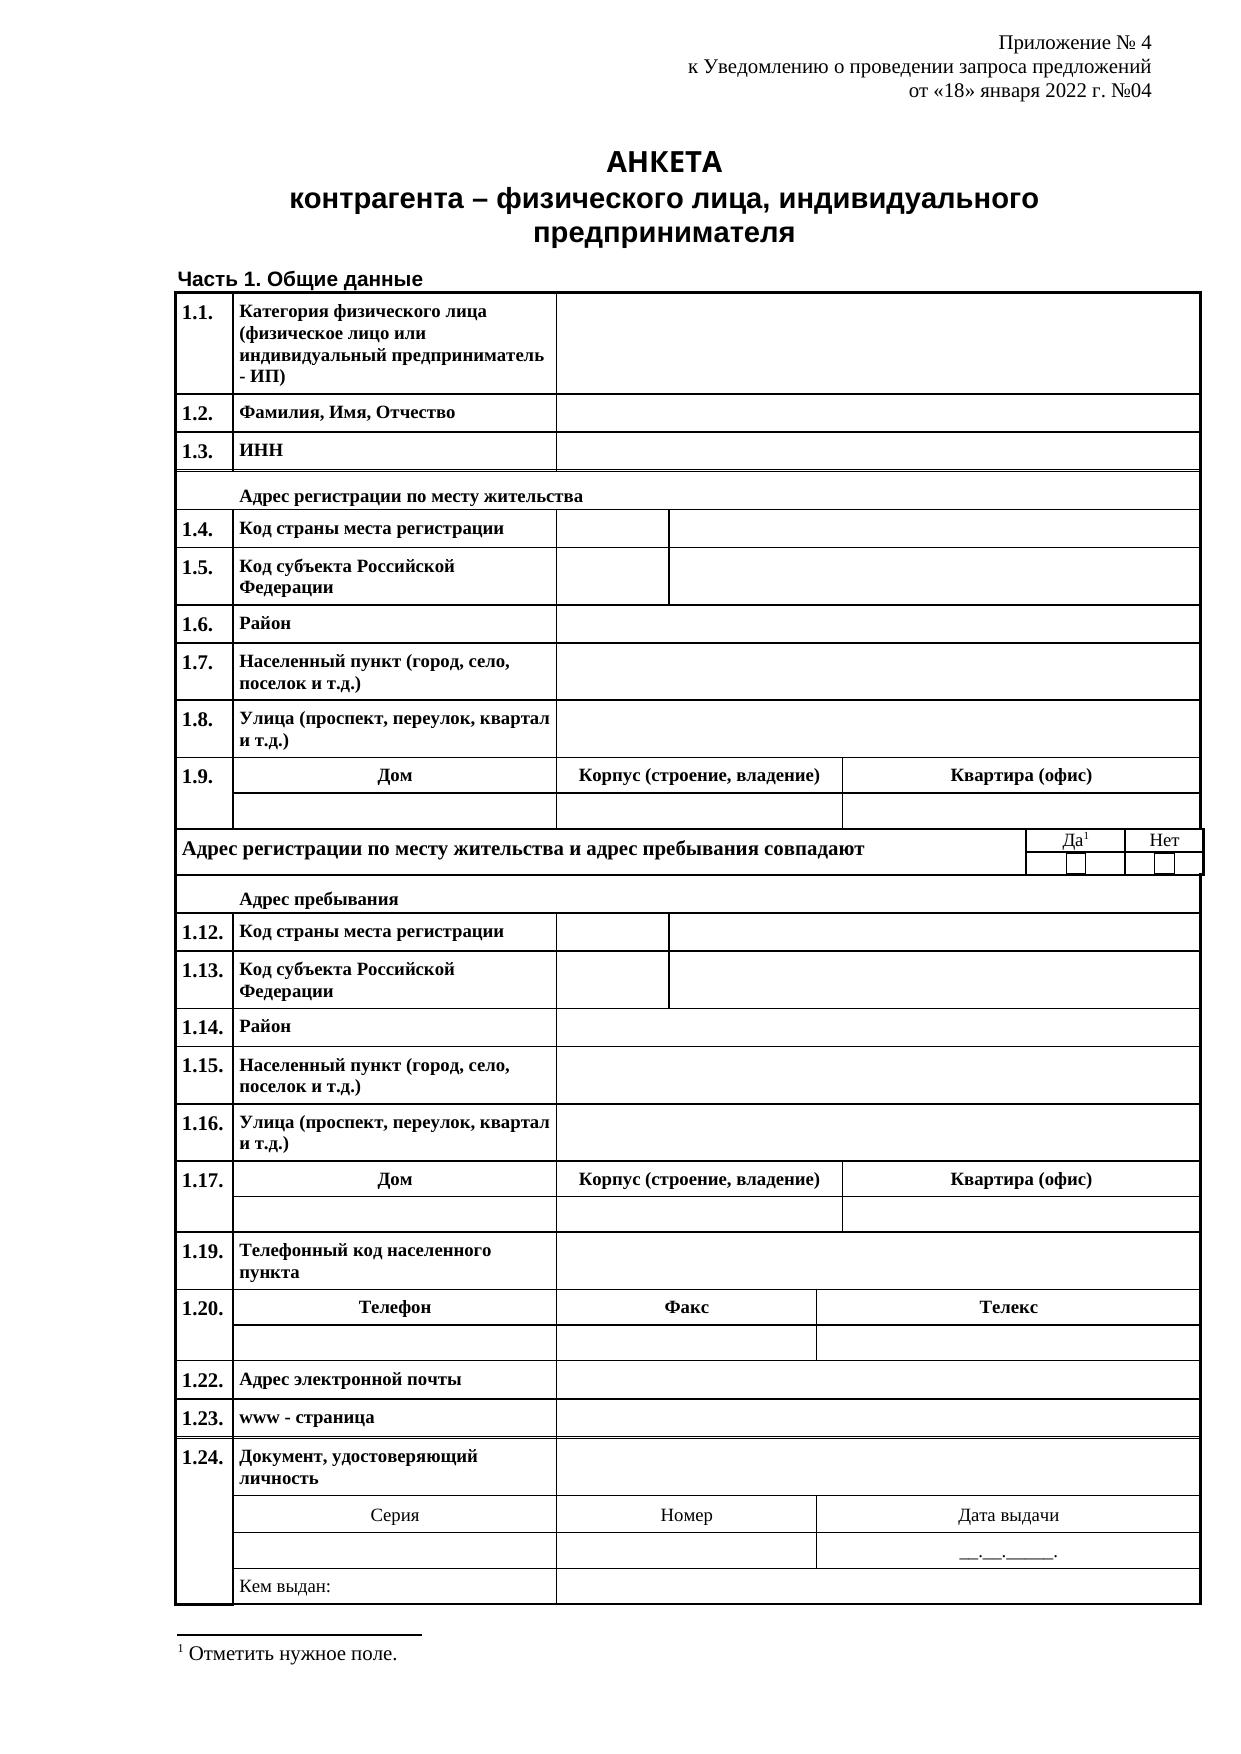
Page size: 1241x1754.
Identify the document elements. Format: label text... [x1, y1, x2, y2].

table_cell Дом [234, 758, 556, 792]
table_header Категория физического лица (физическое лицо или индивидуальный предприниматель - ИП) [234, 294, 556, 393]
table_cell [177, 1400, 232, 1436]
table_cell [670, 548, 1199, 604]
table_cell [177, 1047, 232, 1103]
table_cell Фамилия, Имя, Отчество [234, 395, 556, 431]
text контрагента – физического лица, индивидуального предпринимателя [177, 181, 1152, 248]
table_cell [177, 1439, 232, 1603]
table_cell [234, 1197, 556, 1231]
table_cell [557, 794, 842, 828]
text от «18» января 2022 г. №04 [177, 78, 1152, 102]
table_cell Адрес регистрации по месту жительства [233, 472, 1199, 509]
table_cell Телефонный код населенного пункта [234, 1233, 556, 1288]
table_cell [177, 1105, 232, 1160]
table_cell [177, 1162, 232, 1231]
text Приложение № 4 [177, 29, 1152, 54]
table_cell [557, 1361, 1199, 1398]
table_cell [557, 644, 1199, 699]
table_cell [177, 433, 232, 469]
table_cell [177, 644, 232, 699]
table_cell [557, 548, 668, 604]
table_cell [557, 876, 1199, 912]
table_cell [1126, 853, 1154, 874]
table_cell [1086, 853, 1124, 874]
table_cell [234, 794, 556, 828]
table_cell [670, 914, 1199, 950]
table_cell [177, 876, 233, 912]
table_cell Дом [234, 1162, 556, 1196]
table_cell Населенный пункт (город, село, поселок и т.д.) [234, 1047, 556, 1103]
table_cell Телефон [234, 1290, 556, 1324]
table_cell Код страны места регистрации [234, 510, 556, 547]
table_cell __.__._____. [817, 1533, 1199, 1567]
table_cell [1027, 853, 1066, 874]
table_cell [177, 606, 232, 642]
table_cell Код страны места регистрации [234, 914, 556, 950]
table_cell [557, 510, 668, 547]
table_cell [557, 1233, 1199, 1288]
table_cell [670, 510, 1199, 547]
table_cell Улица (проспект, переулок, квартал и т.д.) [234, 701, 556, 757]
table_header [177, 294, 232, 393]
text к Уведомлению о проведении запроса предложений [177, 54, 1152, 78]
table_cell [1155, 854, 1174, 873]
table_cell [177, 472, 233, 509]
table_cell Документ, удостоверяющий личность [234, 1439, 556, 1495]
table_cell [843, 794, 1199, 828]
table_cell ИНН [234, 433, 556, 469]
table_cell Кем выдан: [234, 1569, 556, 1603]
table_cell Да [1027, 830, 1124, 851]
table_cell [557, 1439, 1199, 1495]
table_cell [234, 1533, 556, 1567]
table_cell [557, 701, 1199, 757]
table_cell [557, 1197, 842, 1231]
table_cell www - страница [234, 1400, 556, 1436]
table_cell [1175, 853, 1202, 874]
table_cell Адрес пребывания [233, 876, 557, 912]
table_cell [557, 1569, 1199, 1603]
table_cell [557, 433, 1199, 469]
table_cell [177, 510, 232, 547]
table_cell Факс [557, 1290, 816, 1324]
table_cell [177, 701, 232, 757]
table_cell Код субъекта Российской Федерации [234, 548, 556, 604]
table_cell [177, 395, 232, 431]
table_cell [1067, 854, 1085, 873]
table_cell Адрес регистрации по месту жительства и адрес пребывания совпадают [177, 830, 1025, 874]
table_cell [177, 1361, 232, 1398]
table_cell [557, 952, 668, 1007]
table_cell [557, 1105, 1199, 1160]
table_cell Дата выдачи [817, 1496, 1199, 1532]
table_cell [177, 548, 232, 604]
table_cell Серия [234, 1496, 556, 1532]
table_cell Квартира (офис) [843, 758, 1199, 792]
table_cell Номер [557, 1496, 816, 1532]
table_cell [177, 1290, 232, 1360]
table_cell [177, 914, 232, 950]
table_cell Улица (проспект, переулок, квартал и т.д.) [234, 1105, 556, 1160]
table_cell [177, 952, 232, 1007]
table_cell Нет [1126, 830, 1202, 851]
table_cell Адрес электронной почты [234, 1361, 556, 1398]
table_cell [557, 395, 1199, 431]
table_cell Корпус (строение, владение) [557, 1162, 842, 1196]
table_cell [557, 1533, 816, 1567]
table_cell [177, 758, 232, 828]
table_cell Корпус (строение, владение) [557, 758, 842, 792]
table_cell [557, 1009, 1199, 1046]
table_cell [557, 1400, 1199, 1436]
table_cell Код субъекта Российской Федерации [234, 952, 556, 1007]
table_cell Район [234, 606, 556, 642]
table_header [557, 294, 1199, 393]
table_cell [557, 606, 1199, 642]
table_cell [670, 952, 1199, 1007]
table_cell Населенный пункт (город, село, поселок и т.д.) [234, 644, 556, 699]
table_cell [557, 914, 668, 950]
table_cell [177, 1233, 232, 1288]
text Часть 1. Общие данные [177, 267, 1152, 291]
table_cell [843, 1197, 1199, 1231]
table_cell [557, 1047, 1199, 1103]
table_cell Район [234, 1009, 556, 1046]
table_cell Телекс [817, 1290, 1199, 1324]
text АНКЕТА [177, 141, 1152, 181]
table_cell Квартира (офис) [843, 1162, 1199, 1196]
table_cell [177, 1009, 232, 1046]
table_cell [234, 1326, 556, 1360]
table_cell [817, 1326, 1199, 1360]
table_cell [557, 1326, 816, 1360]
